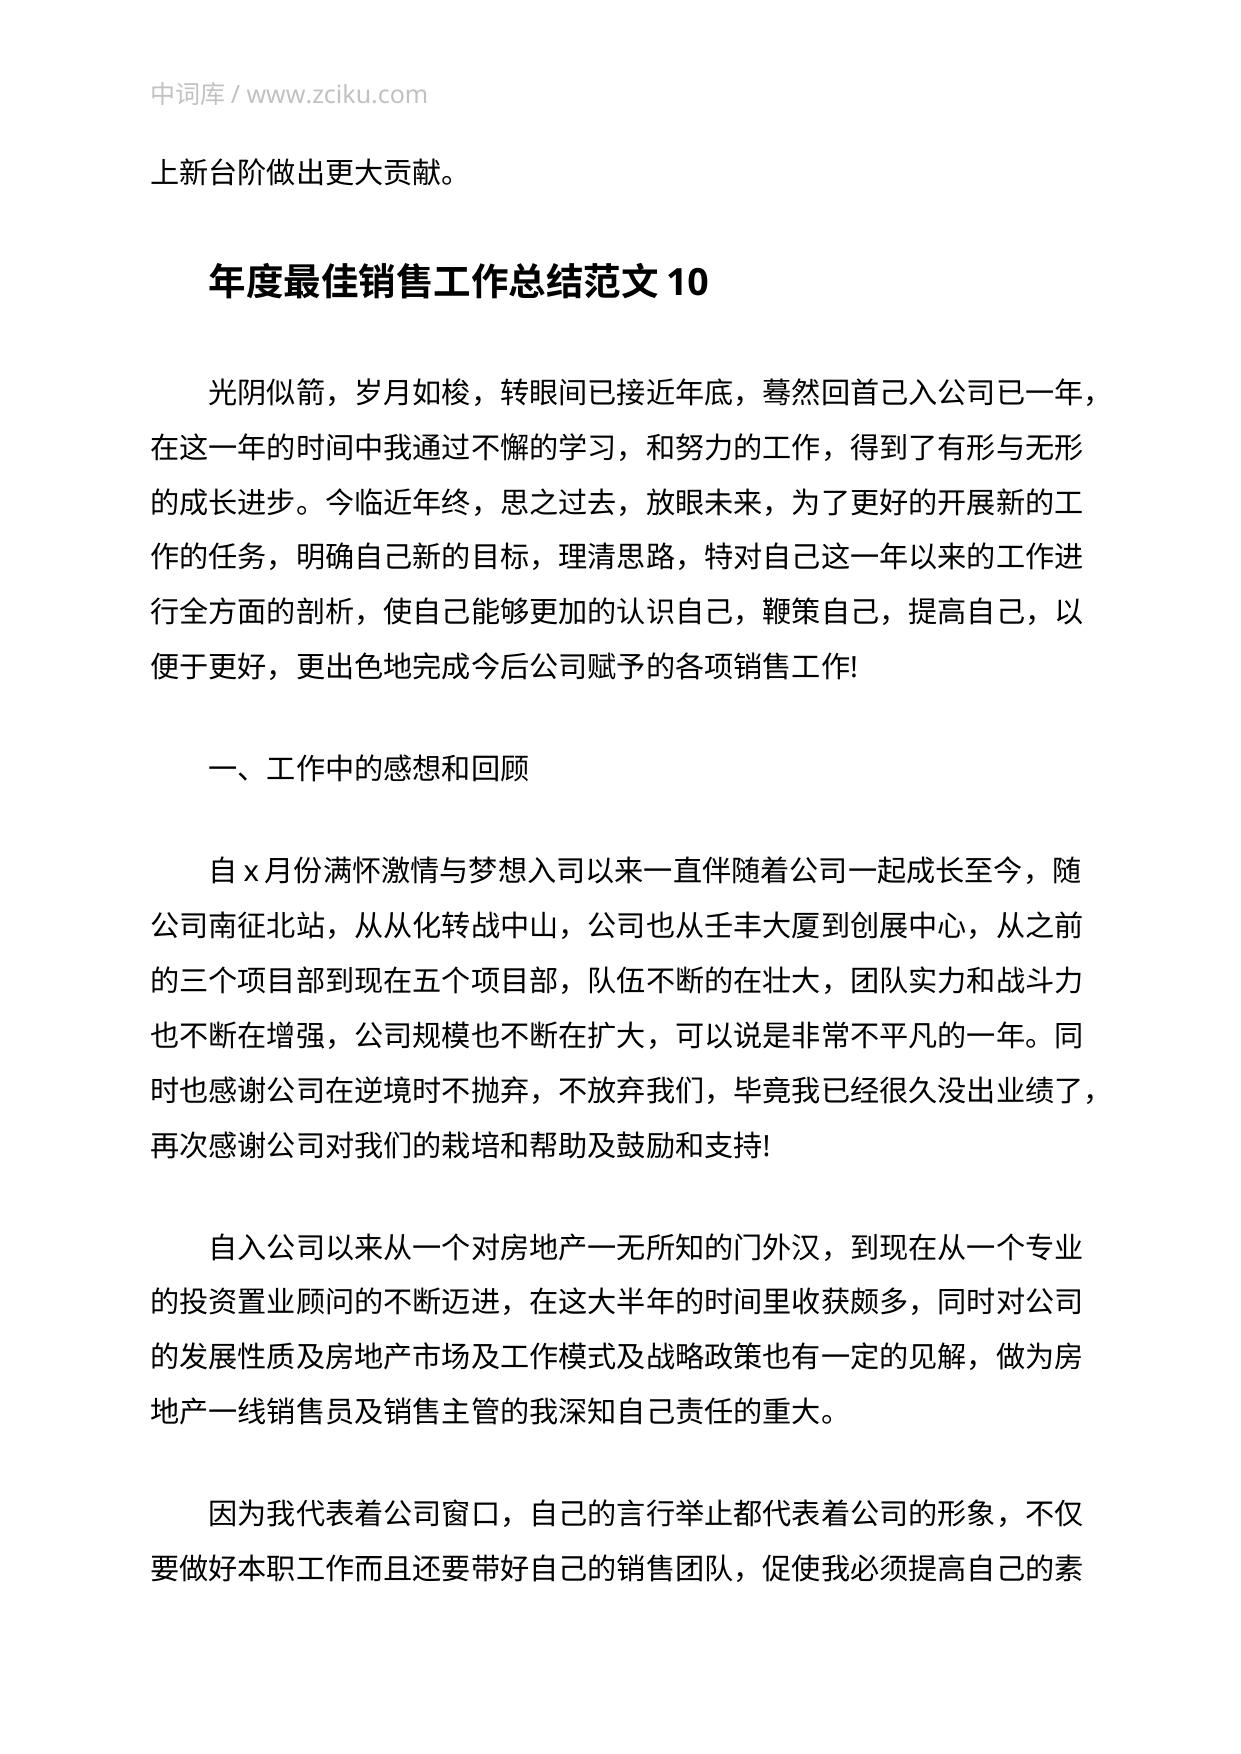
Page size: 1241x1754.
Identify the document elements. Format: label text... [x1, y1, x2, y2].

text 年度最佳销售工作总结范文10 [150, 252, 1090, 306]
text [150, 150, 1090, 192]
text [150, 1491, 1090, 1588]
text 自入公司以来从一个对房地产一无所知的门外汉，到现在从一个专业的投资置业顾问的不断迈进，在这大半年的时间里收获颇多，同时对公司的发展性质及房地产市场及工作模式及战略政策也有一定的见解，做为房地产一线销售员及销售主管的我深知自己责任的重大。 [150, 1224, 1090, 1431]
text 一、工作中的感想和回顾 [150, 746, 1090, 788]
text 光阴似箭，岁月如梭，转眼间已接近年底，蓦然回首己入公司已一年，在这一年的时间中我通过不懈的学习，和努力的工作，得到了有形与无形的成长进步。今临近年终，思之过去，放眼未来，为了更好的开展新的工作的任务，明确自己新的目标，理清思路，特对自己这一年以来的工作进行全方面的剖析，使自己能够更加的认识自己，鞭策自己，提高自己，以便于更好，更出色地完成今后公司赋予的各项销售工作! [150, 369, 1090, 686]
text 自x月份满怀激情与梦想入司以来一直伴随着公司一起成长至今，随公司南征北站，从从化转战中山，公司也从壬丰大厦到创展中心，从之前的三个项目部到现在五个项目部，队伍不断的在壮大，团队实力和战斗力也不断在增强，公司规模也不断在扩大，可以说是非常不平凡的一年。同时也感谢公司在逆境时不抛弃，不放弃我们，毕竟我已经很久没出业绩了，再次感谢公司对我们的栽培和帮助及鼓励和支持! [150, 848, 1090, 1164]
